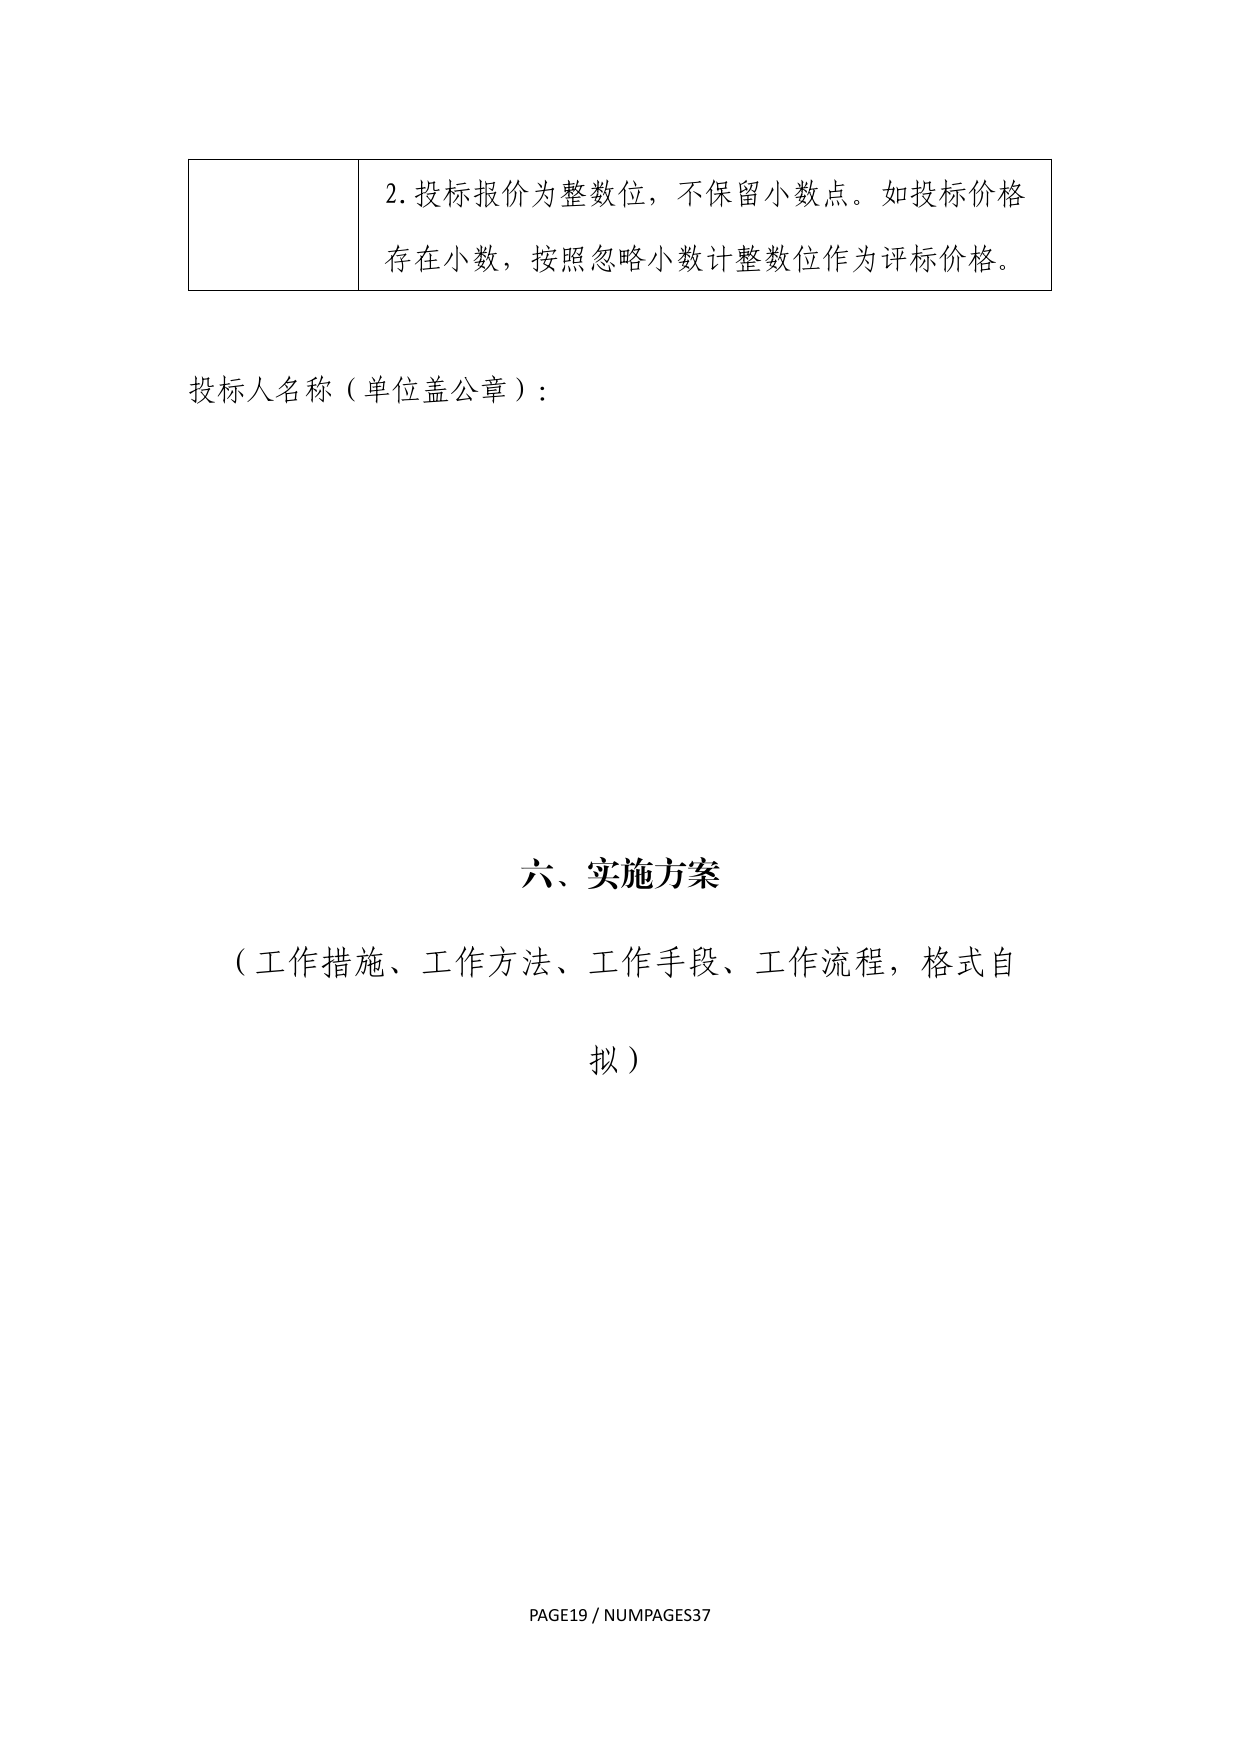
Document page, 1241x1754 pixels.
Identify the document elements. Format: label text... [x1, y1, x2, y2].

text 六、实施方案 [187, 843, 1053, 908]
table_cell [359, 160, 1051, 289]
table_cell 说明 [189, 160, 358, 289]
text 投标人名称（单位盖公章）： [187, 356, 1053, 421]
text （工作措施、工作方法、工作手段、工作流程，格式自拟） [187, 928, 1053, 1090]
